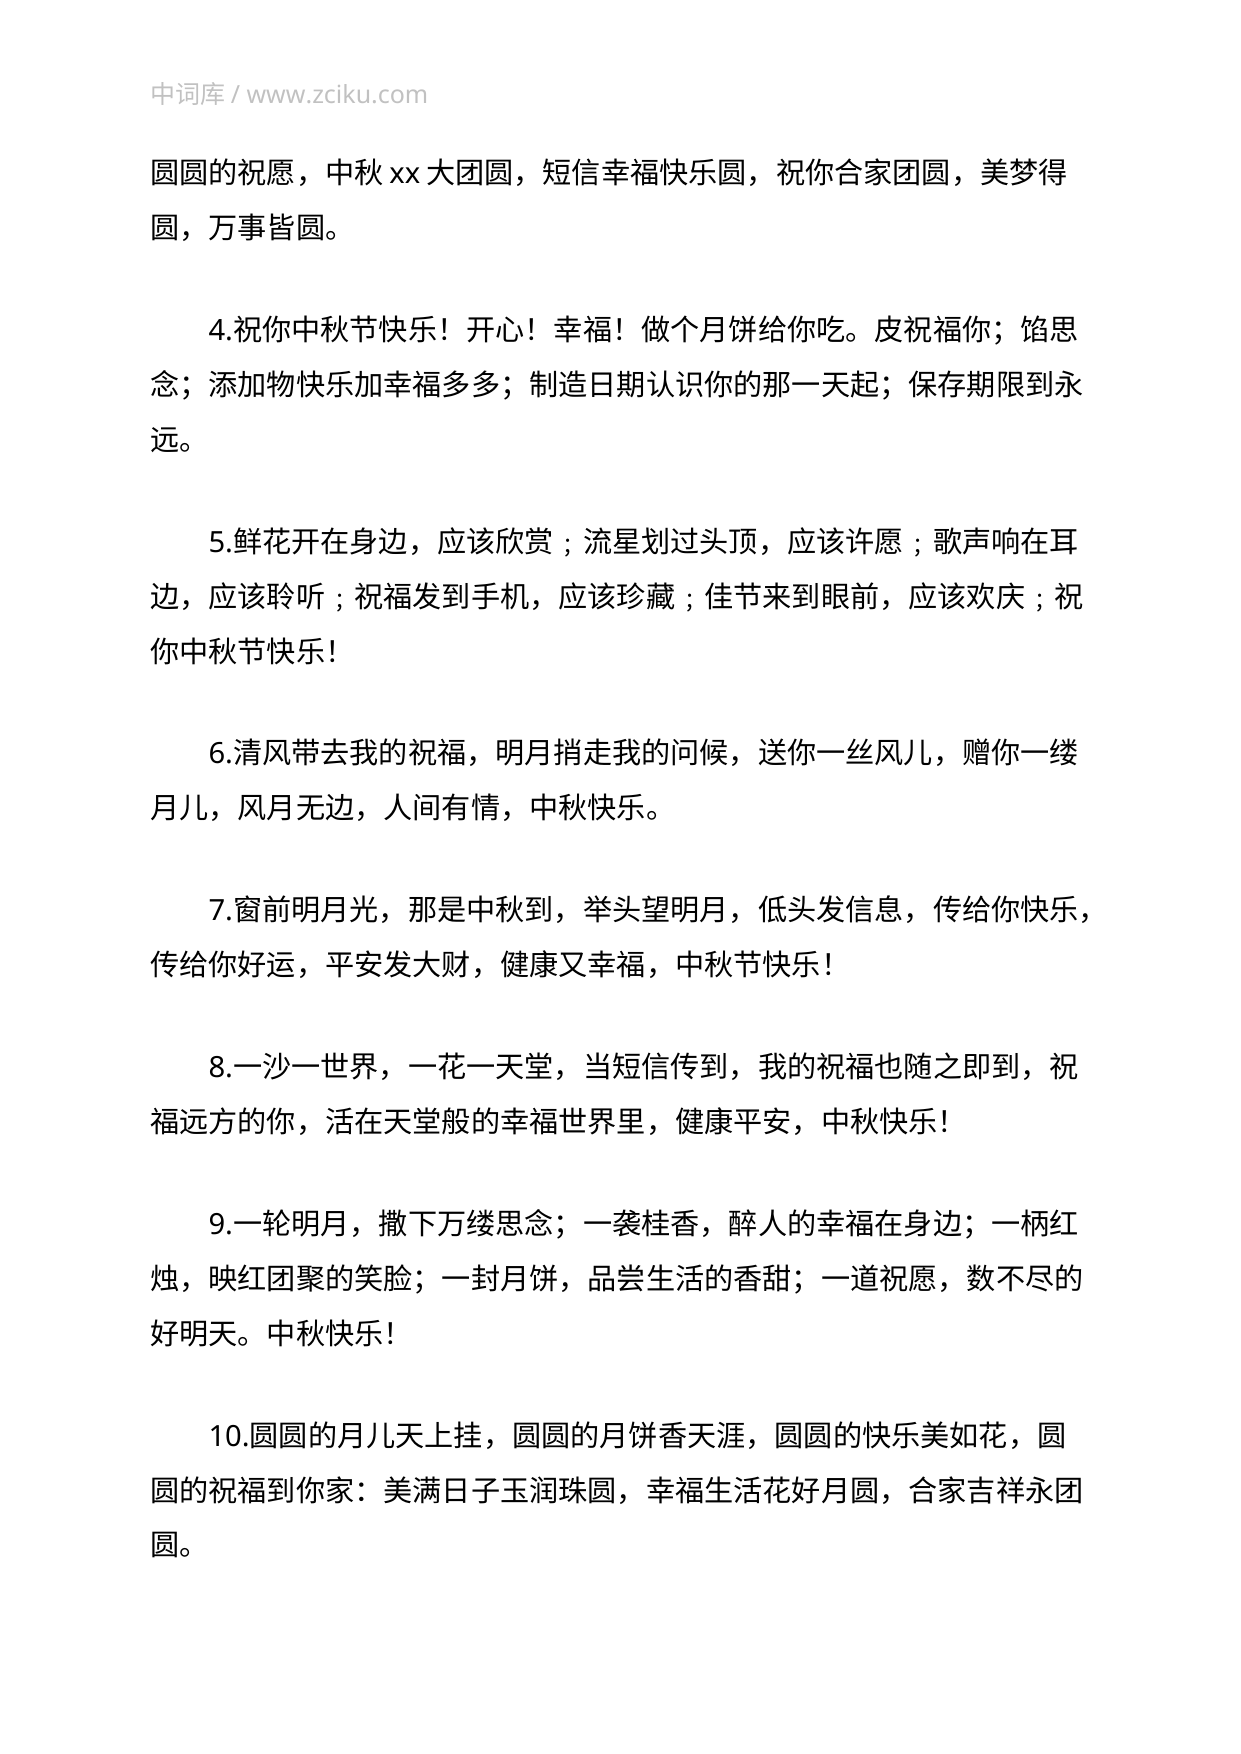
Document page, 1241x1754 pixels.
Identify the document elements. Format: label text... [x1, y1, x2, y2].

text 9.一轮明月，撒下万缕思念；一袭桂香，醉人的幸福在身边；一柄红烛，映红团聚的笑脸；一封月饼，品尝生活的香甜；一道祝愿，数不尽的好明天。中秋快乐！ [150, 1200, 1090, 1353]
text 6.清风带去我的祝福，明月捎走我的问候，送你一丝风儿，赠你一缕月儿，风月无边，人间有情，中秋快乐。 [150, 730, 1090, 827]
text 4.祝你中秋节快乐！开心！幸福！做个月饼给你吃。皮祝福你；馅思念；添加物快乐加幸福多多；制造日期认识你的那一天起；保存期限到永远。 [150, 307, 1090, 459]
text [150, 150, 1090, 247]
text 10.圆圆的月儿天上挂，圆圆的月饼香天涯，圆圆的快乐美如花，圆圆的祝福到你家：美满日子玉润珠圆，幸福生活花好月圆，合家吉祥永团圆。 [150, 1412, 1090, 1564]
text 8.一沙一世界，一花一天堂，当短信传到，我的祝福也随之即到，祝福远方的你，活在天堂般的幸福世界里，健康平安，中秋快乐！ [150, 1044, 1090, 1141]
text 5.鲜花开在身边，应该欣赏﹔流星划过头顶，应该许愿﹔歌声响在耳边，应该聆听﹔祝福发到手机，应该珍藏﹔佳节来到眼前，应该欢庆﹔祝你中秋节快乐！ [150, 518, 1090, 671]
text 7.窗前明月光，那是中秋到，举头望明月，低头发信息，传给你快乐，传给你好运，平安发大财，健康又幸福，中秋节快乐！ [150, 887, 1090, 984]
